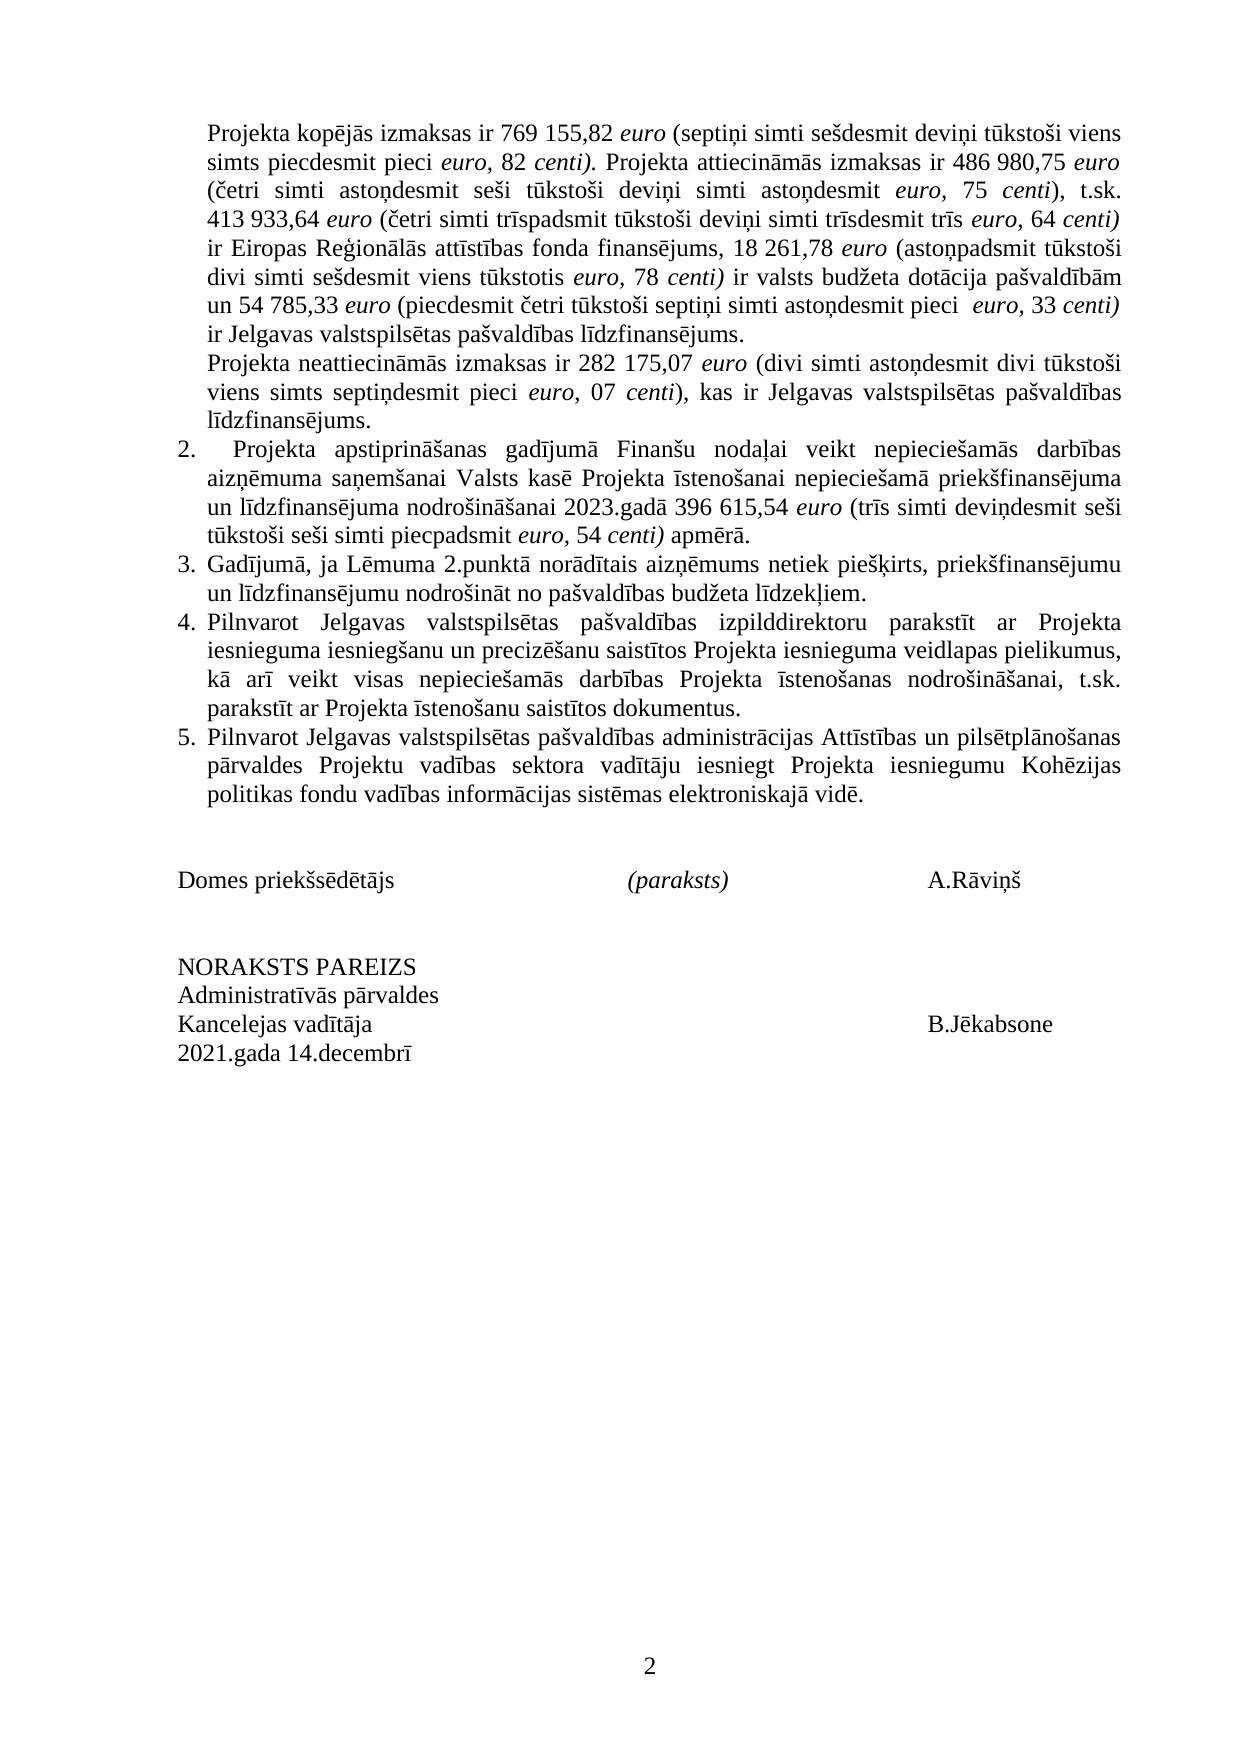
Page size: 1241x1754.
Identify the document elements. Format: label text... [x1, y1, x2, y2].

text Kancelejas vadītāja B.Jēkabsone [177, 1009, 1122, 1038]
list Gadījumā, ja Lēmuma 2.punktā norādītais aizņēmums netiek piešķirts, priekšfinansējumu un līdzfinansējumu nodrošināt no pašvaldības budžeta līdzekļiem. [177, 549, 1122, 607]
text NORAKSTS PAREIZS [177, 952, 1122, 981]
list Pilnvarot Jelgavas valstspilsētas pašvaldības administrācijas Attīstības un pilsētplānošanas pārvaldes Projektu vadības sektora vadītāju iesniegt Projekta iesniegumu Kohēzijas politikas fondu vadības informācijas sistēmas elektroniskajā vidē. [177, 722, 1122, 808]
list Pilnvarot Jelgavas valstspilsētas pašvaldības izpilddirektoru parakstīt ar Projekta iesnieguma iesniegšanu un precizēšanu saistītos Projekta iesnieguma veidlapas pielikumus, kā arī veikt visas nepieciešamās darbības Projekta īstenošanas nodrošināšanai, t.sk. parakstīt ar Projekta īstenošanu saistītos dokumentus. [177, 607, 1122, 722]
text 2. Projekta apstiprināšanas gadījumā Finanšu nodaļai veikt nepieciešamās darbības aizņēmuma saņemšanai Valsts kasē Projekta īstenošanai nepieciešamā priekšfinansējuma un līdzfinansējuma nodrošināšanai 2023.gadā 396 615,54 euro (trīs simti deviņdesmit seši tūkstoši seši simti piecpadsmit euro, 54 centi) apmērā. [177, 434, 1122, 549]
text Projekta kopējās izmaksas ir 769 155,82 euro (septiņi simti sešdesmit deviņi tūkstoši viens simts piecdesmit pieci euro, 82 centi). Projekta attiecināmās izmaksas ir 486 980,75 euro (četri simti astoņdesmit seši tūkstoši deviņi simti astoņdesmit euro, 75 centi), t.sk. 413 933,64 euro (četri simti trīspadsmit tūkstoši deviņi simti trīsdesmit trīs euro, 64 centi) ir Eiropas Reģionālās attīstības fonda finansējums, 18 261,78 euro (astoņpadsmit tūkstoši divi simti sešdesmit viens tūkstotis euro, 78 centi) ir valsts budžeta dotācija pašvaldībām un 54 785,33 euro (piecdesmit četri tūkstoši septiņi simti astoņdesmit pieci euro, 33 centi) ir Jelgavas valstspilsētas pašvaldības līdzfinansējums. [207, 118, 1122, 348]
text Domes priekšsēdētājs (paraksts) A.Rāviņš [177, 866, 1122, 894]
text 2021.gada 14.decembrī [177, 1038, 1122, 1067]
text Administratīvās pārvaldes [177, 981, 1122, 1009]
text Projekta neattiecināmās izmaksas ir 282 175,07 euro (divi simti astoņdesmit divi tūkstoši viens simts septiņdesmit pieci euro, 07 centi), kas ir Jelgavas valstspilsētas pašvaldības līdzfinansējums. [207, 348, 1122, 434]
